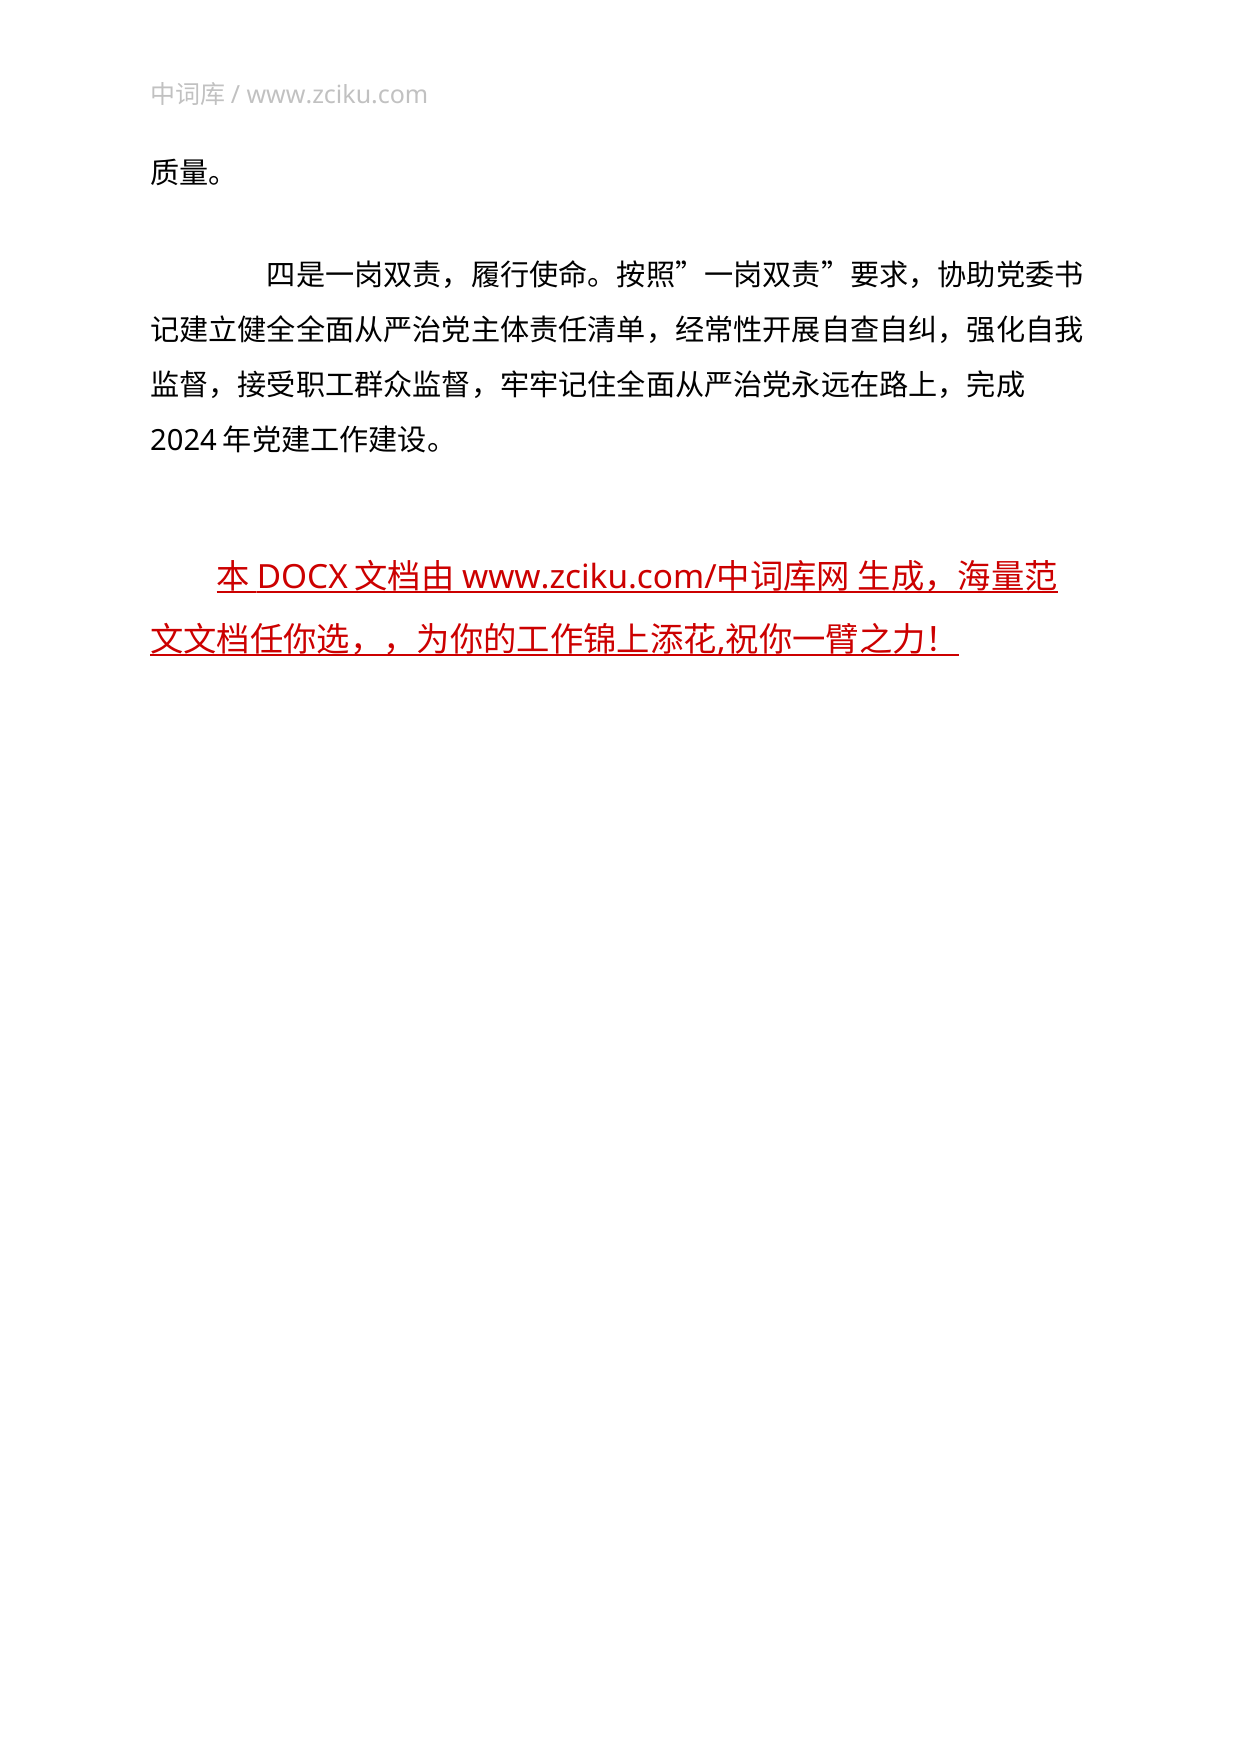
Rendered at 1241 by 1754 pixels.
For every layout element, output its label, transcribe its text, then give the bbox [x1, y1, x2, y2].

text 本DOCX文档由 www.zciku.com/中词库网 生成，海量范文文档任你选，，为你的工作锦上添花,祝你一臂之力！ [150, 550, 1090, 661]
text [150, 150, 1090, 192]
text 四是一岗双责，履行使命。按照”一岗双责”要求，协助党委书记建立健全全面从严治党主体责任清单，经常性开展自查自纠，强化自我监督，接受职工群众监督，牢牢记住全面从严治党永远在路上，完成2024年党建工作建设。 [150, 252, 1090, 459]
